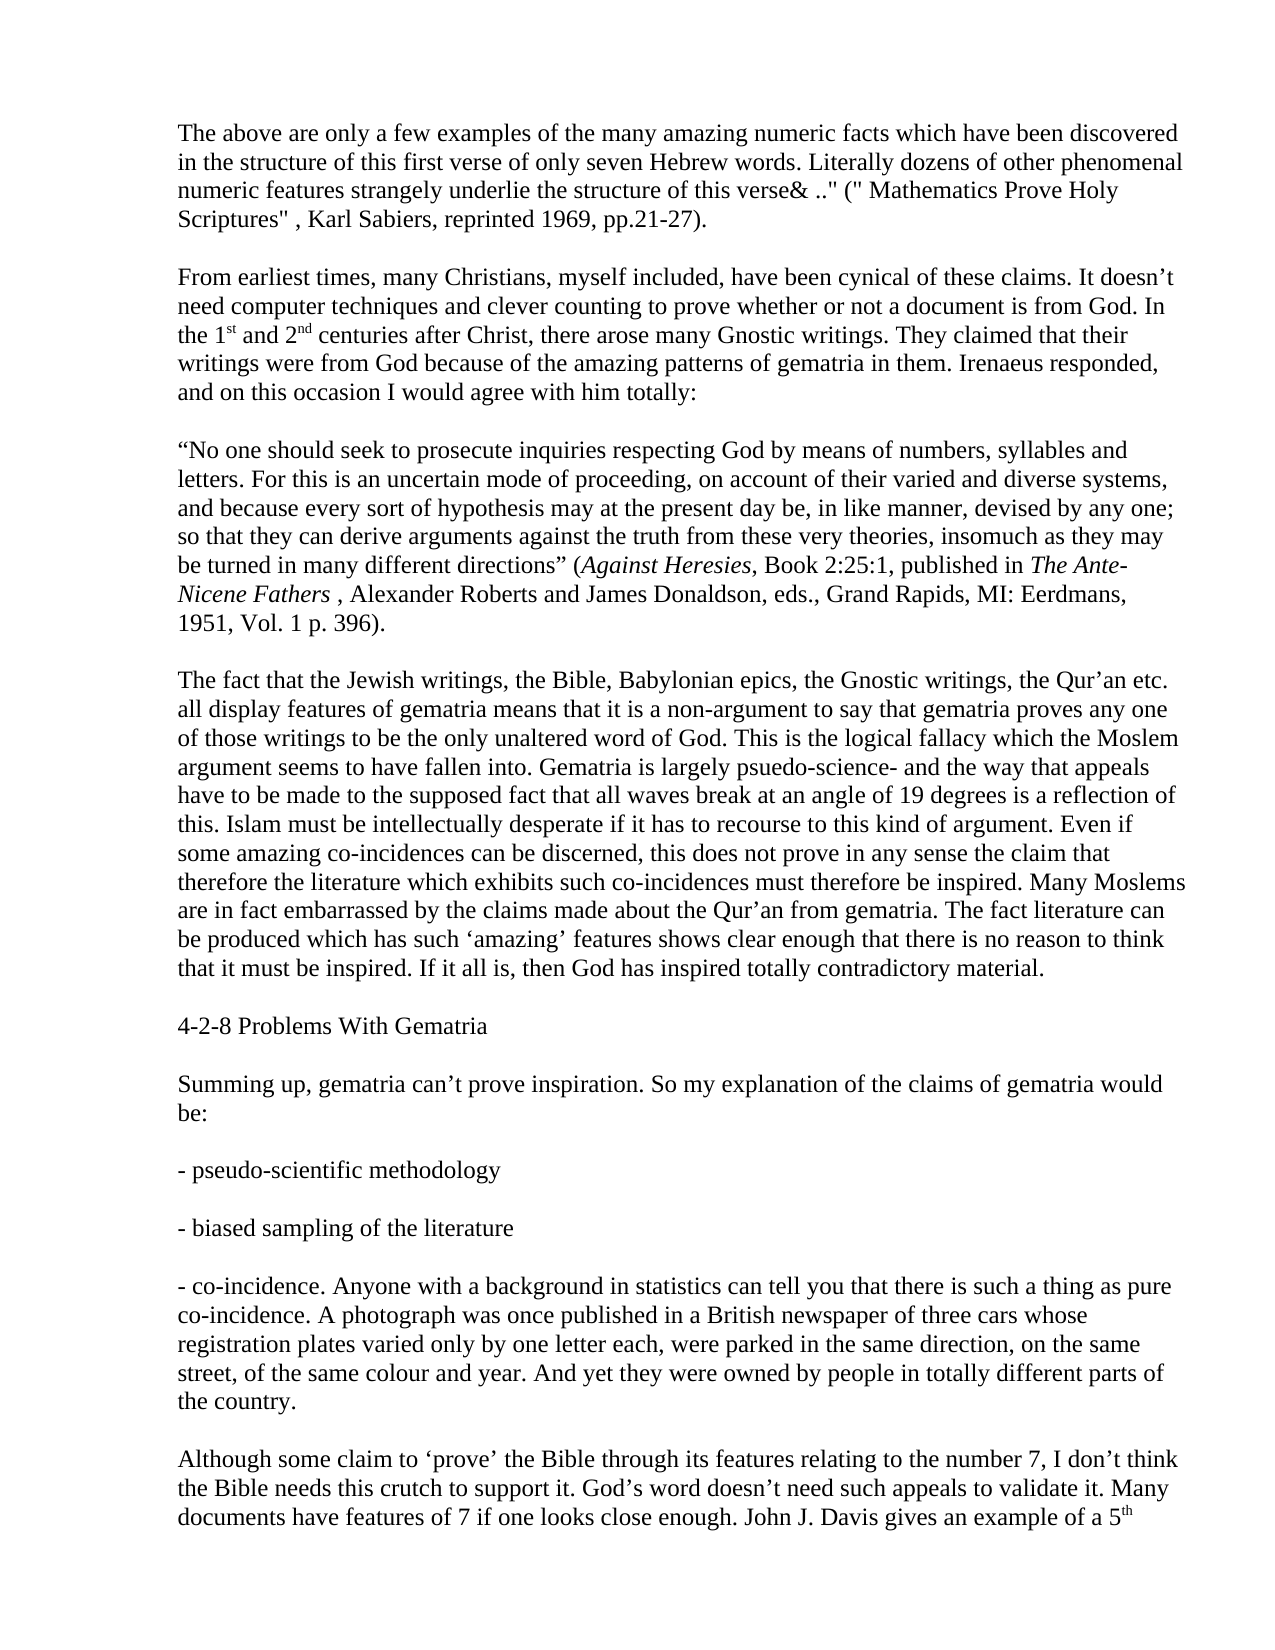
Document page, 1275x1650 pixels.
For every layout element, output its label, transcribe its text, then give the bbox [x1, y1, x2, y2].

text - co-incidence. Anyone with a background in statistics can tell you that there is such a thing as pure co-incidence. A photograph was once published in a British newspaper of three cars whose registration plates varied only by one letter each, were parked in the same direction, on the same street, of the same colour and year. And yet they were owned by people in totally different parts of the country. [177, 1271, 1186, 1415]
text From earliest times, many Christians, myself included, have been cynical of these claims. It doesn’t need computer techniques and clever counting to prove whether or not a document is from God. In the 1st and 2nd centuries after Christ, there arose many Gnostic writings. They claimed that their writings were from God because of the amazing patterns of gematria in them. Irenaeus responded, and on this occasion I would agree with him totally: [177, 262, 1186, 406]
text - pseudo-scientific methodology [177, 1156, 1186, 1184]
text 4-2-8 Problems With Gematria [177, 1011, 1186, 1040]
text Summing up, gematria can’t prove inspiration. So my explanation of the claims of gematria would be: [177, 1069, 1186, 1126]
text The above are only a few examples of the many amazing numeric facts which have been discovered in the structure of this first verse of only seven Hebrew words. Literally dozens of other phenomenal numeric features strangely underlie the structure of this verse& .." (" Mathematics Prove Holy Scriptures" , Karl Sabiers, reprinted 1969, pp.21-27). [177, 118, 1186, 233]
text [177, 1444, 1186, 1531]
text The fact that the Jewish writings, the Bible, Babylonian epics, the Gnostic writings, the Qur’an etc. all display features of gematria means that it is a non-argument to say that gematria proves any one of those writings to be the only unaltered word of God. This is the logical fallacy which the Moslem argument seems to have fallen into. Gematria is largely psuedo-science- and the way that appeals have to be made to the supposed fact that all waves break at an angle of 19 degrees is a reflection of this. Islam must be intellectually desperate if it has to recourse to this kind of argument. Even if some amazing co-incidences can be discerned, this does not prove in any sense the claim that therefore the literature which exhibits such co-incidences must therefore be inspired. Many Moslems are in fact embarrassed by the claims made about the Qur’an from gematria. The fact literature can be produced which has such ‘amazing’ features shows clear enough that there is no reason to think that it must be inspired. If it all is, then God has inspired totally contradictory material. [177, 666, 1186, 982]
text “No one should seek to prosecute inquiries respecting God by means of numbers, syllables and letters. For this is an uncertain mode of proceeding, on account of their varied and diverse systems, and because every sort of hypothesis may at the present day be, in like manner, devised by any one; so that they can derive arguments against the truth from these very theories, insomuch as they may be turned in many different directions” (Against Heresies, Book 2:25:1, published in The Ante-Nicene Fathers , Alexander Roberts and James Donaldson, eds., Grand Rapids, MI: Eerdmans, 1951, Vol. 1 p. 396). [177, 435, 1186, 636]
text - biased sampling of the literature [177, 1213, 1186, 1242]
